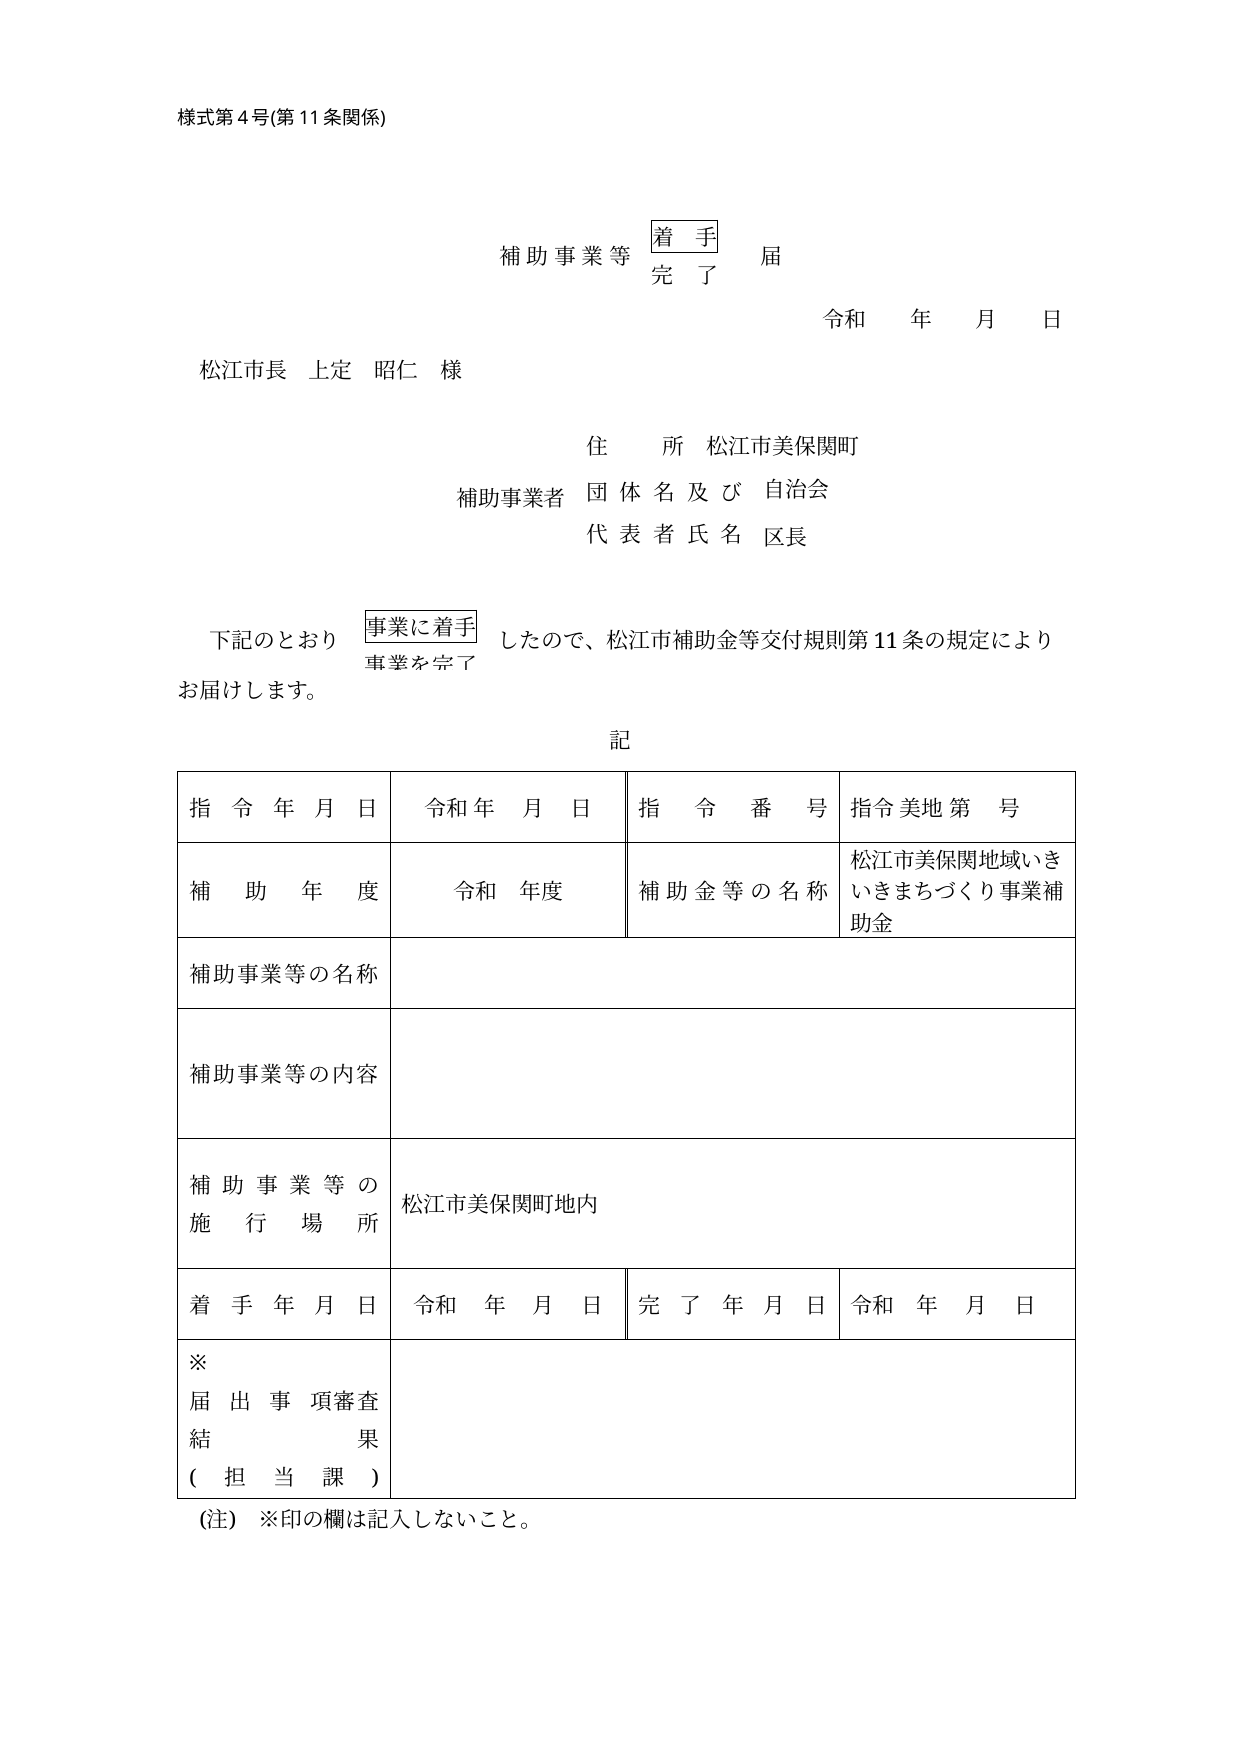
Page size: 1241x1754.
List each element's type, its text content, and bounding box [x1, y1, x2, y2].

text 松江市長 上定 昭仁 様 [177, 349, 1063, 388]
table_cell 補助事業等の名称 [178, 938, 390, 1008]
table_cell 松江市美保関地域いきいきまちづくり事業補助金 [840, 843, 1075, 937]
table_cell 松江市美保関町地内 [391, 1139, 1075, 1268]
table_header 補助事業者 [187, 426, 576, 569]
table_cell 補助年度 [178, 843, 390, 937]
table_cell 完了年月日 [628, 1269, 839, 1339]
table_cell 団体名及び 代表者氏名 [576, 467, 753, 569]
table_cell 令和 年 月 日 [391, 1269, 625, 1339]
table_cell [391, 1009, 1075, 1138]
table_header 令和 年 月 日 [391, 772, 625, 842]
table_cell [391, 1340, 1075, 1498]
text 様式第4号(第11条関係) [177, 97, 1063, 136]
table_header 指令年月日 [178, 772, 390, 842]
table_header したので、松江市補助金等交付規則第11条の規定により [487, 608, 1078, 670]
table_header 下記のとおり [177, 608, 354, 670]
table_cell [391, 938, 1075, 1008]
table_cell 補助金等の名称 [628, 843, 839, 937]
table_header 指令番号 [628, 772, 839, 842]
table_header 事業に着手 事業を完了 [354, 608, 487, 670]
table_cell 自治会 区長 [753, 467, 1107, 569]
table_header 着手 完了 [641, 212, 728, 299]
text 令和 年 月 日 [177, 299, 1063, 337]
table_header 指令 美地 第 号 [840, 772, 1075, 842]
table_header 住所 松江市美保関町 [576, 426, 1107, 467]
text お届けします。 [177, 670, 1063, 708]
table_cell 着手年月日 [178, 1269, 390, 1339]
table_header 届 [728, 212, 1073, 299]
table_cell ※ 届出事項審査結果 (担当課) [178, 1340, 390, 1498]
subtitle 記 [177, 720, 1063, 758]
table_cell 令和 年度 [391, 843, 625, 937]
text (注) ※印の欄は記入しないこと。 [177, 1499, 1063, 1537]
table_cell 補助事業等の内容 [178, 1009, 390, 1138]
table_cell 補助事業等の 施行場所 [178, 1139, 390, 1268]
table_cell 令和 年 月 日 [840, 1269, 1075, 1339]
table_header 補助事業等 [187, 212, 641, 299]
